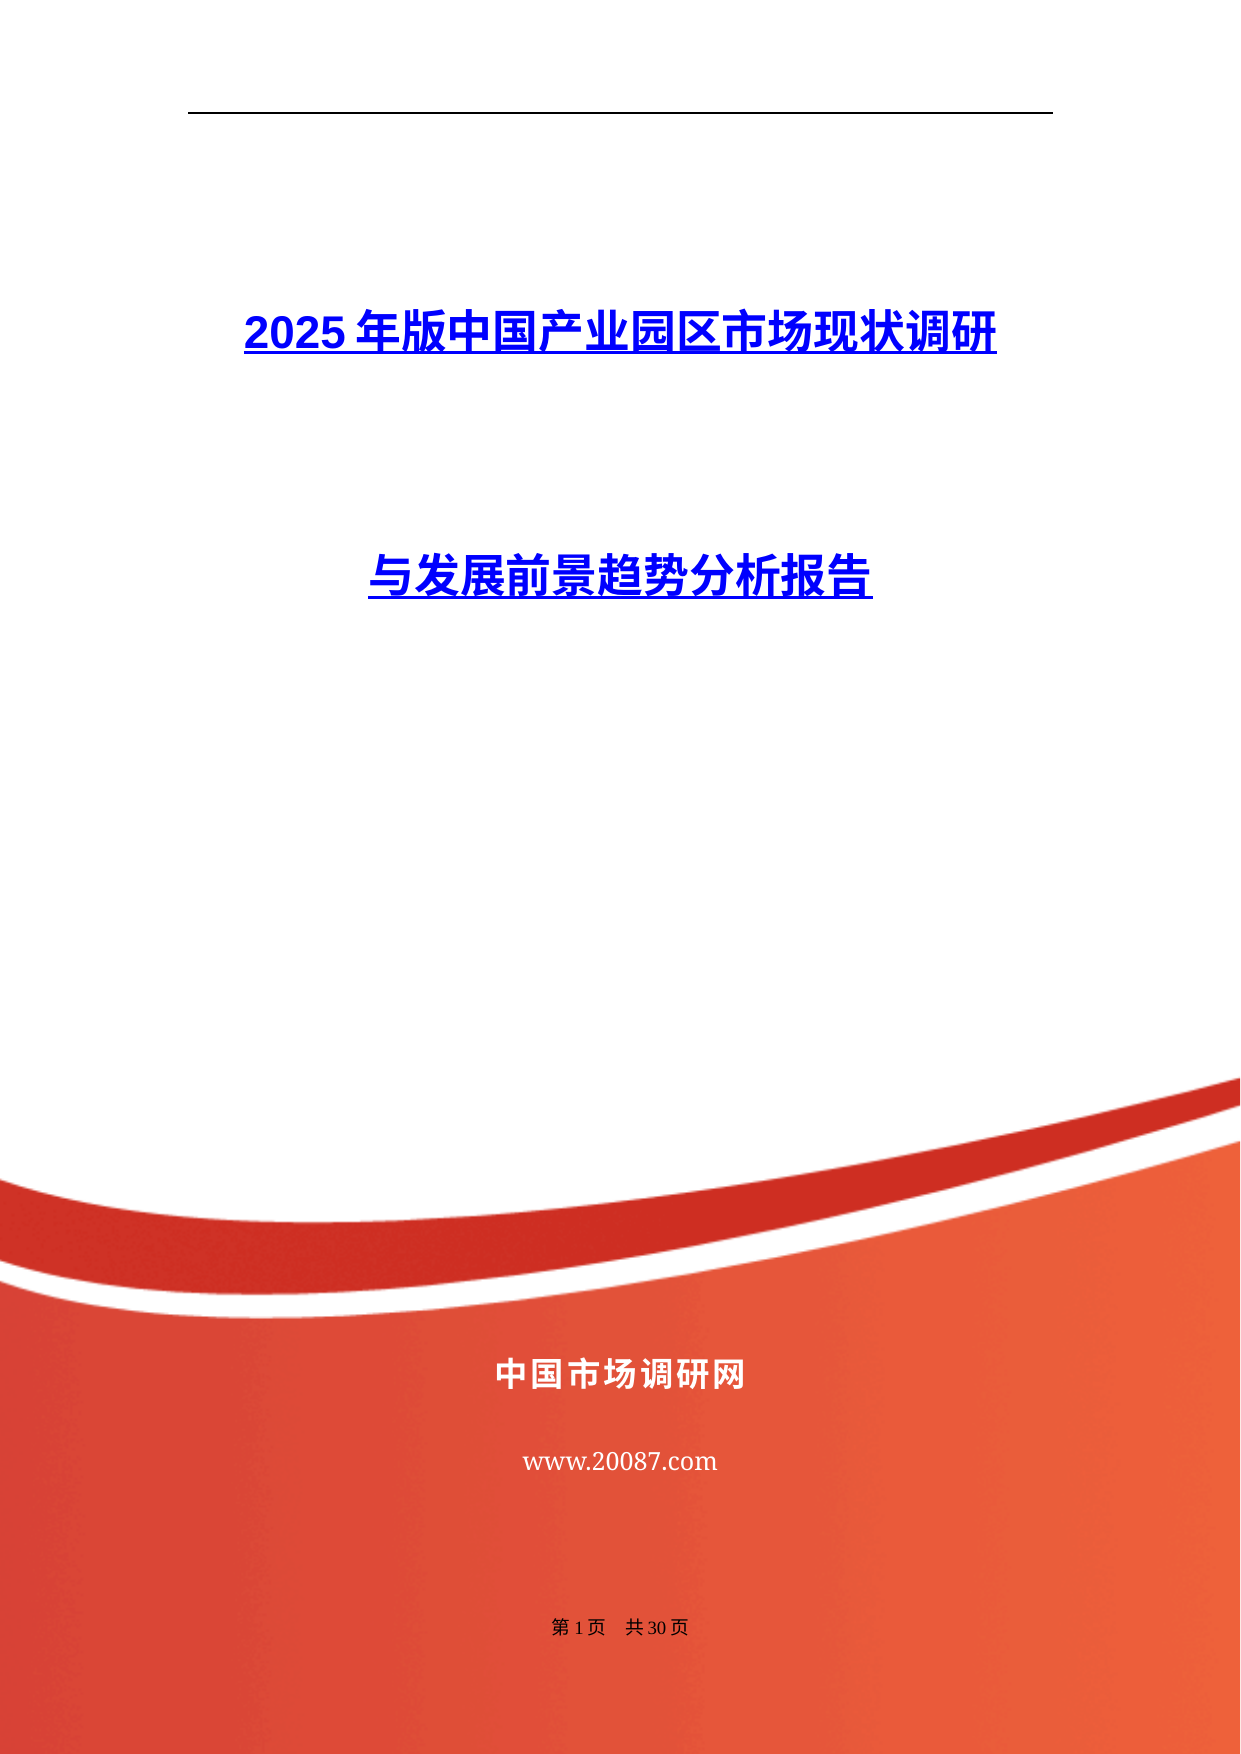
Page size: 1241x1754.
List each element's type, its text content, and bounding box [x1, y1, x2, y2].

picture [0, 1006, 1241, 1754]
table_header 2025年版中国产业园区市场现状调研与发展前景趋势分析报告 [188, 207, 1053, 773]
subtitle 中国市场调研网 [187, 1339, 1053, 1404]
text www.20087.com [187, 1428, 1053, 1493]
